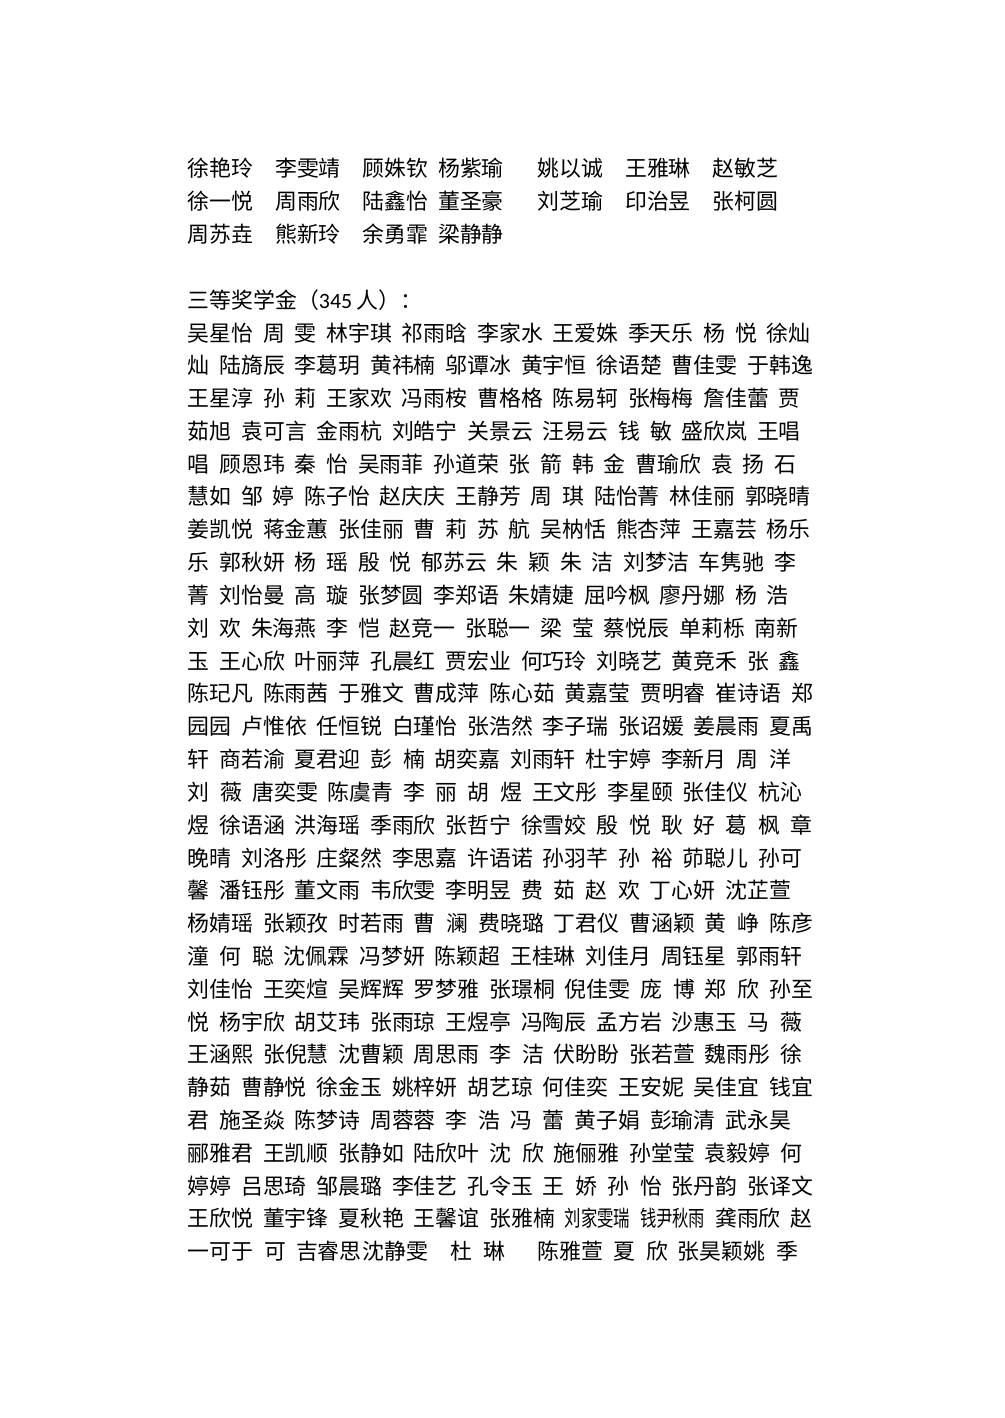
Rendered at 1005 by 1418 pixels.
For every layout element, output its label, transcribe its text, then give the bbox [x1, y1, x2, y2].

text 周苏垚 熊新玲 余勇霏 梁静静 [187, 217, 817, 249]
text 徐艳玲 李雯靖 顾姝钦 杨紫瑜 姚以诚 王雅琳 赵敏芝 [187, 151, 817, 184]
text 三等奖学金（345人）： [187, 282, 817, 315]
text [187, 315, 817, 1267]
text 徐一悦 周雨欣 陆鑫怡 董圣豪 刘芝瑜 印治昱 张柯圆 [187, 184, 817, 217]
